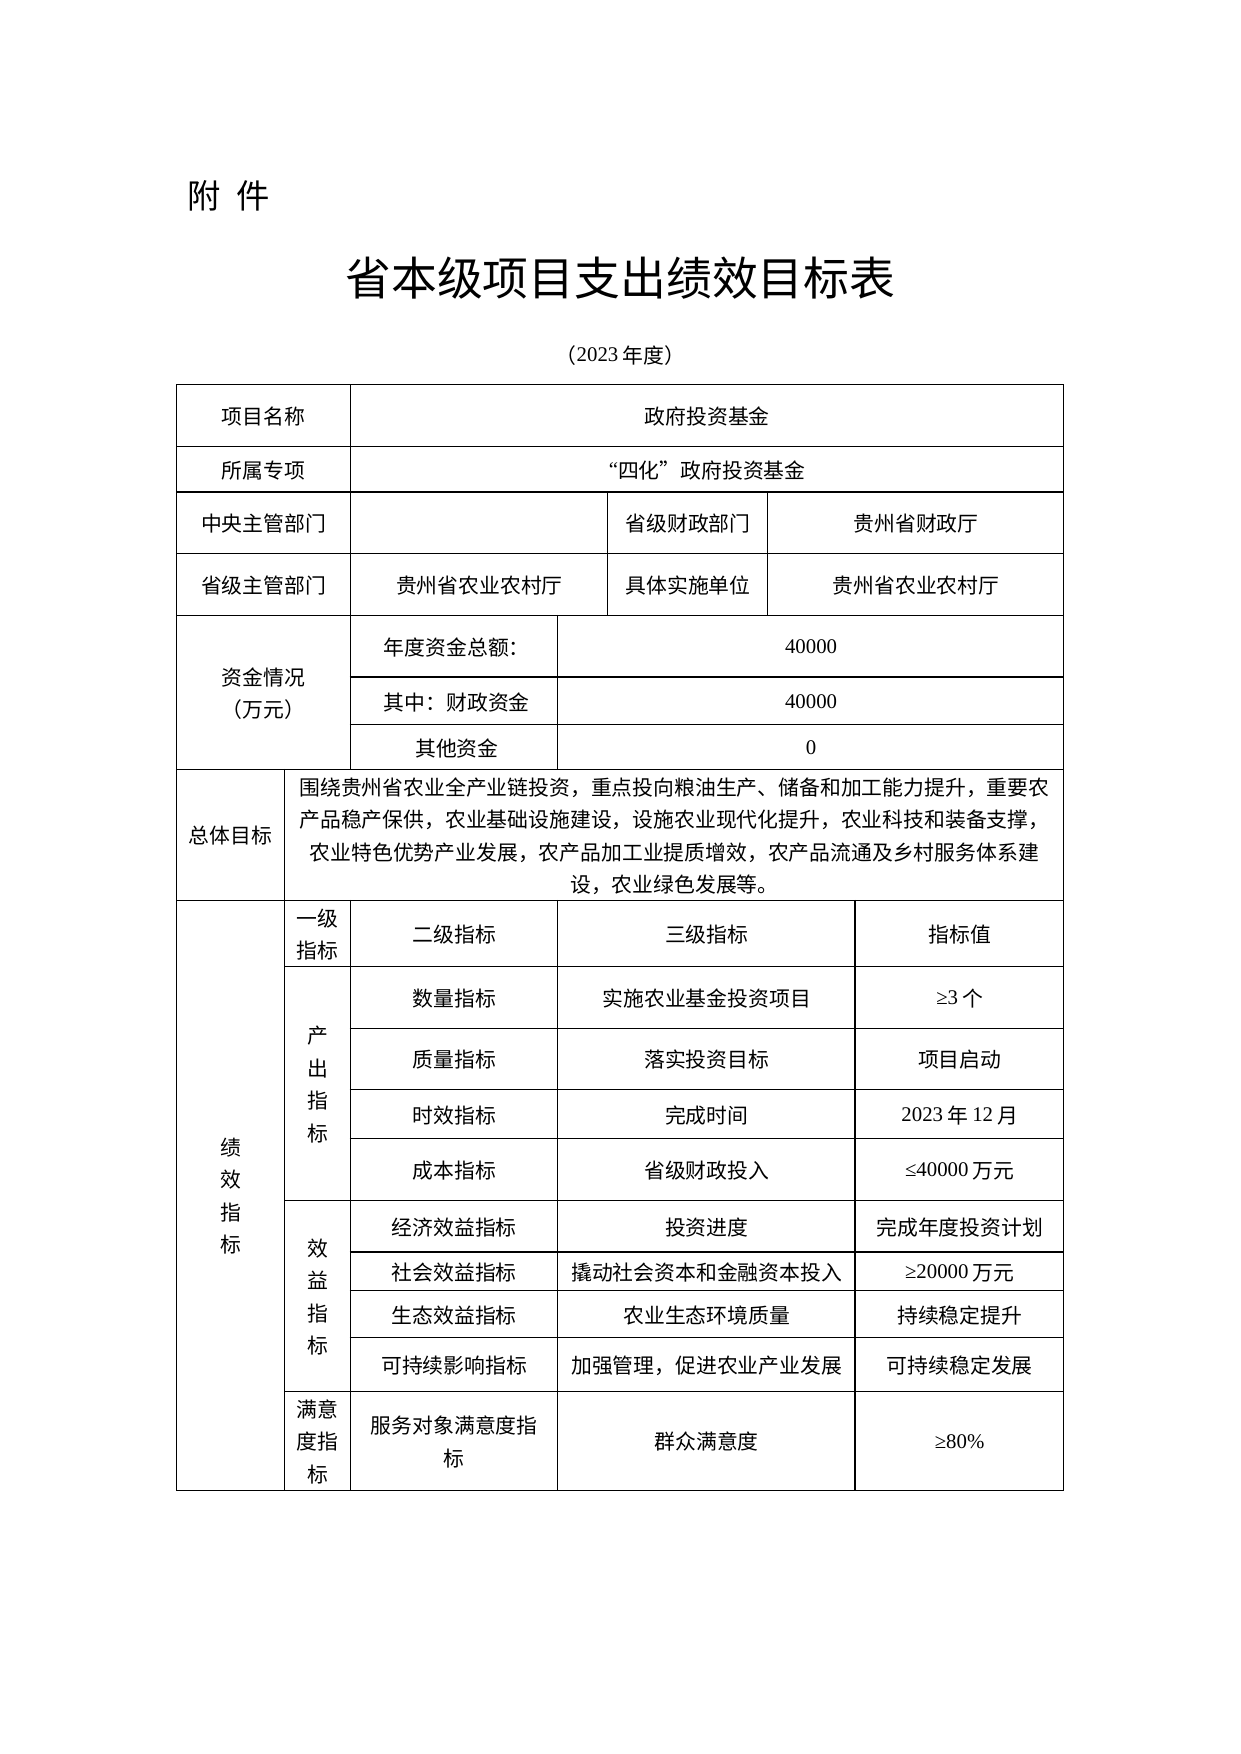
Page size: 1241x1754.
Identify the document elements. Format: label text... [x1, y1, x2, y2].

table_cell 质量指标 [351, 1029, 557, 1089]
table_cell 成本指标 [351, 1139, 557, 1200]
table_cell 总体目标 [177, 770, 284, 900]
table_cell “四化”政府投资基金 [351, 447, 1063, 491]
table_cell 40000 [558, 616, 1063, 676]
table_cell 可持续稳定发展 [856, 1338, 1063, 1391]
table_cell 中央主管部门 [177, 493, 350, 553]
table_cell 具体实施单位 [608, 554, 767, 615]
table_cell 产 出 指 标 [285, 967, 350, 1200]
table_cell 贵州省财政厅 [768, 493, 1063, 553]
table_cell 省级财政部门 [608, 493, 767, 553]
table_header 附 件 省本级项目支出绩效目标表 [176, 162, 1064, 324]
table_cell 资金情况 （万元） [177, 616, 350, 769]
table_cell 三级指标 [558, 901, 854, 966]
table_cell 可持续影响指标 [351, 1338, 557, 1391]
table_cell 投资进度 [558, 1201, 854, 1251]
table_cell 指标值 [856, 901, 1063, 966]
table_cell 农业生态环境质量 [558, 1291, 854, 1337]
table_cell 年度资金总额： [351, 616, 557, 676]
table_cell 经济效益指标 [351, 1201, 557, 1251]
table_cell 其他资金 [351, 725, 557, 769]
table_cell 省级财政投入 [558, 1139, 854, 1200]
table_cell 0 [558, 725, 1063, 769]
table_cell 贵州省农业农村厅 [351, 554, 607, 615]
table_cell 落实投资目标 [558, 1029, 854, 1089]
table_cell 政府投资基金 [351, 385, 1063, 446]
table_cell 持续稳定提升 [856, 1291, 1063, 1337]
table_cell [351, 493, 607, 553]
table_cell 加强管理，促进农业产业发展 [558, 1338, 854, 1391]
table_cell 绩 效 指 标 [177, 901, 284, 1489]
table_cell 实施农业基金投资项目 [558, 967, 854, 1027]
table_cell ≥3个 [856, 967, 1063, 1027]
table_cell 贵州省农业农村厅 [768, 554, 1063, 615]
table_cell 二级指标 [351, 901, 557, 966]
table_cell 满意度指标 [285, 1392, 350, 1489]
table_cell 项目名称 [177, 385, 350, 446]
table_cell 2023年12月 [856, 1090, 1063, 1138]
table_cell 完成时间 [558, 1090, 854, 1138]
table_cell 社会效益指标 [351, 1253, 557, 1290]
table_cell 完成年度投资计划 [856, 1201, 1063, 1251]
table_cell 服务对象满意度指标 [351, 1392, 557, 1489]
table_cell ≥20000万元 [856, 1253, 1063, 1290]
table_cell 围绕贵州省农业全产业链投资，重点投向粮油生产、储备和加工能力提升，重要农产品稳产保供，农业基础设施建设，设施农业现代化提升，农业科技和装备支撑，农业特色优势产业发展，农产品加工业提质增效，农产品流通及乡村服务体系建设，农业绿色发展等。 [285, 770, 1063, 900]
table_cell 数量指标 [351, 967, 557, 1027]
table_cell ≥80% [856, 1392, 1063, 1489]
table_cell 省级主管部门 [177, 554, 350, 615]
table_cell 项目启动 [856, 1029, 1063, 1089]
table_cell 一级指标 [285, 901, 350, 966]
table_cell 时效指标 [351, 1090, 557, 1138]
table_cell （2023年度） [176, 325, 1064, 384]
table_cell 其中：财政资金 [351, 678, 557, 724]
table_cell 生态效益指标 [351, 1291, 557, 1337]
table_cell ≤40000万元 [856, 1139, 1063, 1200]
table_cell 40000 [558, 678, 1063, 724]
table_cell 撬动社会资本和金融资本投入 [558, 1253, 854, 1290]
table_cell 群众满意度 [558, 1392, 854, 1489]
table_cell 效 益 指 标 [285, 1201, 350, 1391]
table_cell 所属专项 [177, 447, 350, 491]
